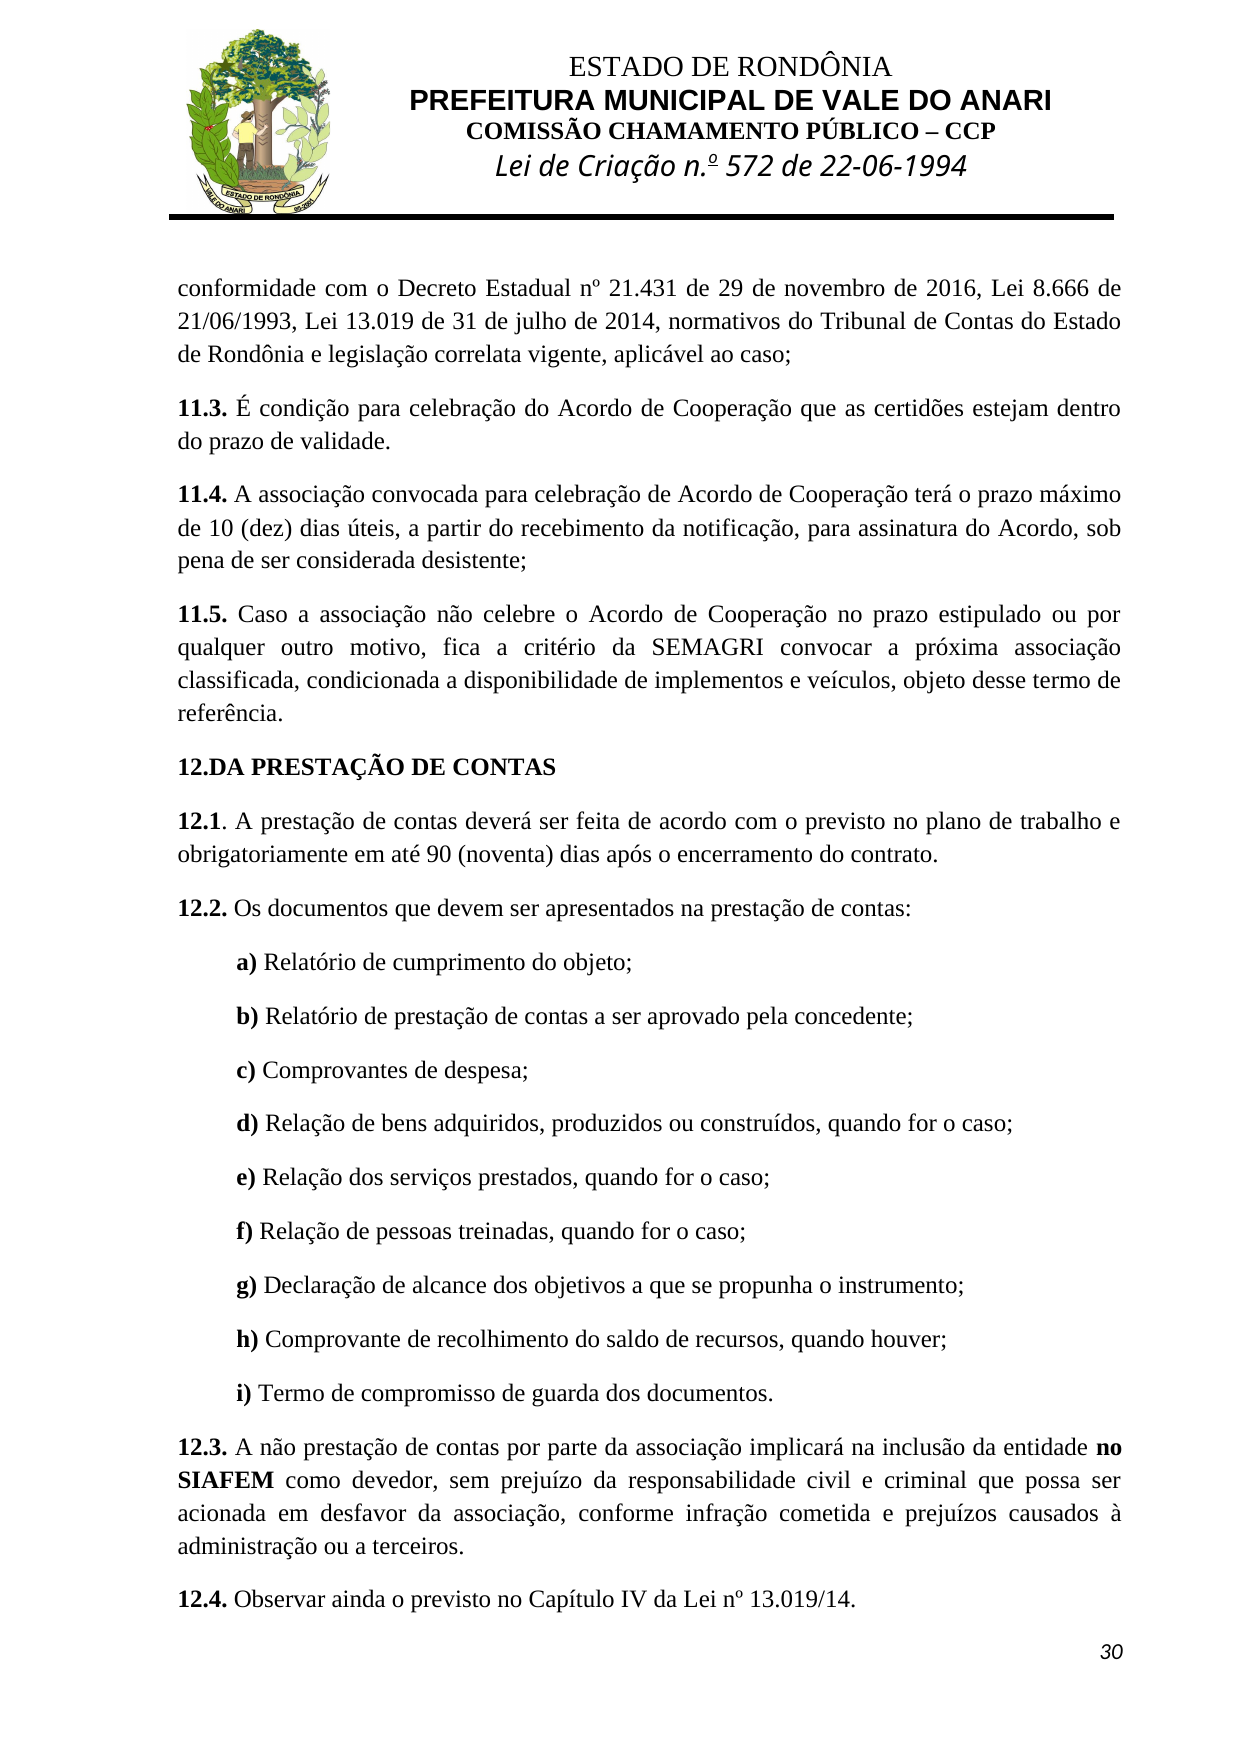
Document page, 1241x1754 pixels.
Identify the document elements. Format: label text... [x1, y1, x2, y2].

text 12.DA PRESTAÇÃO DE CONTAS [177, 752, 1122, 781]
text f) Relação de pessoas treinadas, quando for o caso; [236, 1216, 1122, 1245]
text 12.3. A não prestação de contas por parte da associação implicará na inclusão da entidade no SIAFEM como devedor, sem prejuízo da responsabilidade civil e criminal que possa ser acionada em desfavor da associação, conforme infração cometida e prejuízos causados à administração ou a terceiros. [177, 1432, 1122, 1559]
text g) Declaração de alcance dos objetivos a que se propunha o instrumento; [236, 1270, 1122, 1299]
text c) Comprovantes de despesa; [236, 1055, 1122, 1083]
text b) Relatório de prestação de contas a ser aprovado pela concedente; [236, 1001, 1122, 1029]
text 12.1. A prestação de contas deverá ser feita de acordo com o previsto no plano de trabalho e obrigatoriamente em até 90 (noventa) dias após o encerramento do contrato. [177, 806, 1122, 868]
text h) Comprovante de recolhimento do saldo de recursos, quando houver; [236, 1324, 1122, 1353]
text a) Relatório de cumprimento do objeto; [236, 947, 1122, 976]
picture [186, 29, 331, 214]
text d) Relação de bens adquiridos, produzidos ou construídos, quando for o caso; [236, 1108, 1122, 1137]
text 11.4. A associação convocada para celebração de Acordo de Cooperação terá o prazo máximo de 10 (dez) dias úteis, a partir do recebimento da notificação, para assinatura do Acordo, sob pena de ser considerada desistente; [177, 479, 1122, 574]
text 11.3. É condição para celebração do Acordo de Cooperação que as certidões estejam dentro do prazo de validade. [177, 393, 1122, 454]
text 12.4. Observar ainda o previsto no Capítulo IV da Lei nº 13.019/14. [177, 1584, 1122, 1613]
text 11.5. Caso a associação não celebre o Acordo de Cooperação no prazo estipulado ou por qualquer outro motivo, fica a critério da SEMAGRI convocar a próxima associação classificada, condicionada a disponibilidade de implementos e veículos, objeto desse termo de referência. [177, 599, 1122, 727]
text i) Termo de compromisso de guarda dos documentos. [236, 1378, 1122, 1407]
text e) Relação dos serviços prestados, quando for o caso; [236, 1162, 1122, 1191]
text 12.2. Os documentos que devem ser apresentados na prestação de contas: [177, 893, 1122, 922]
